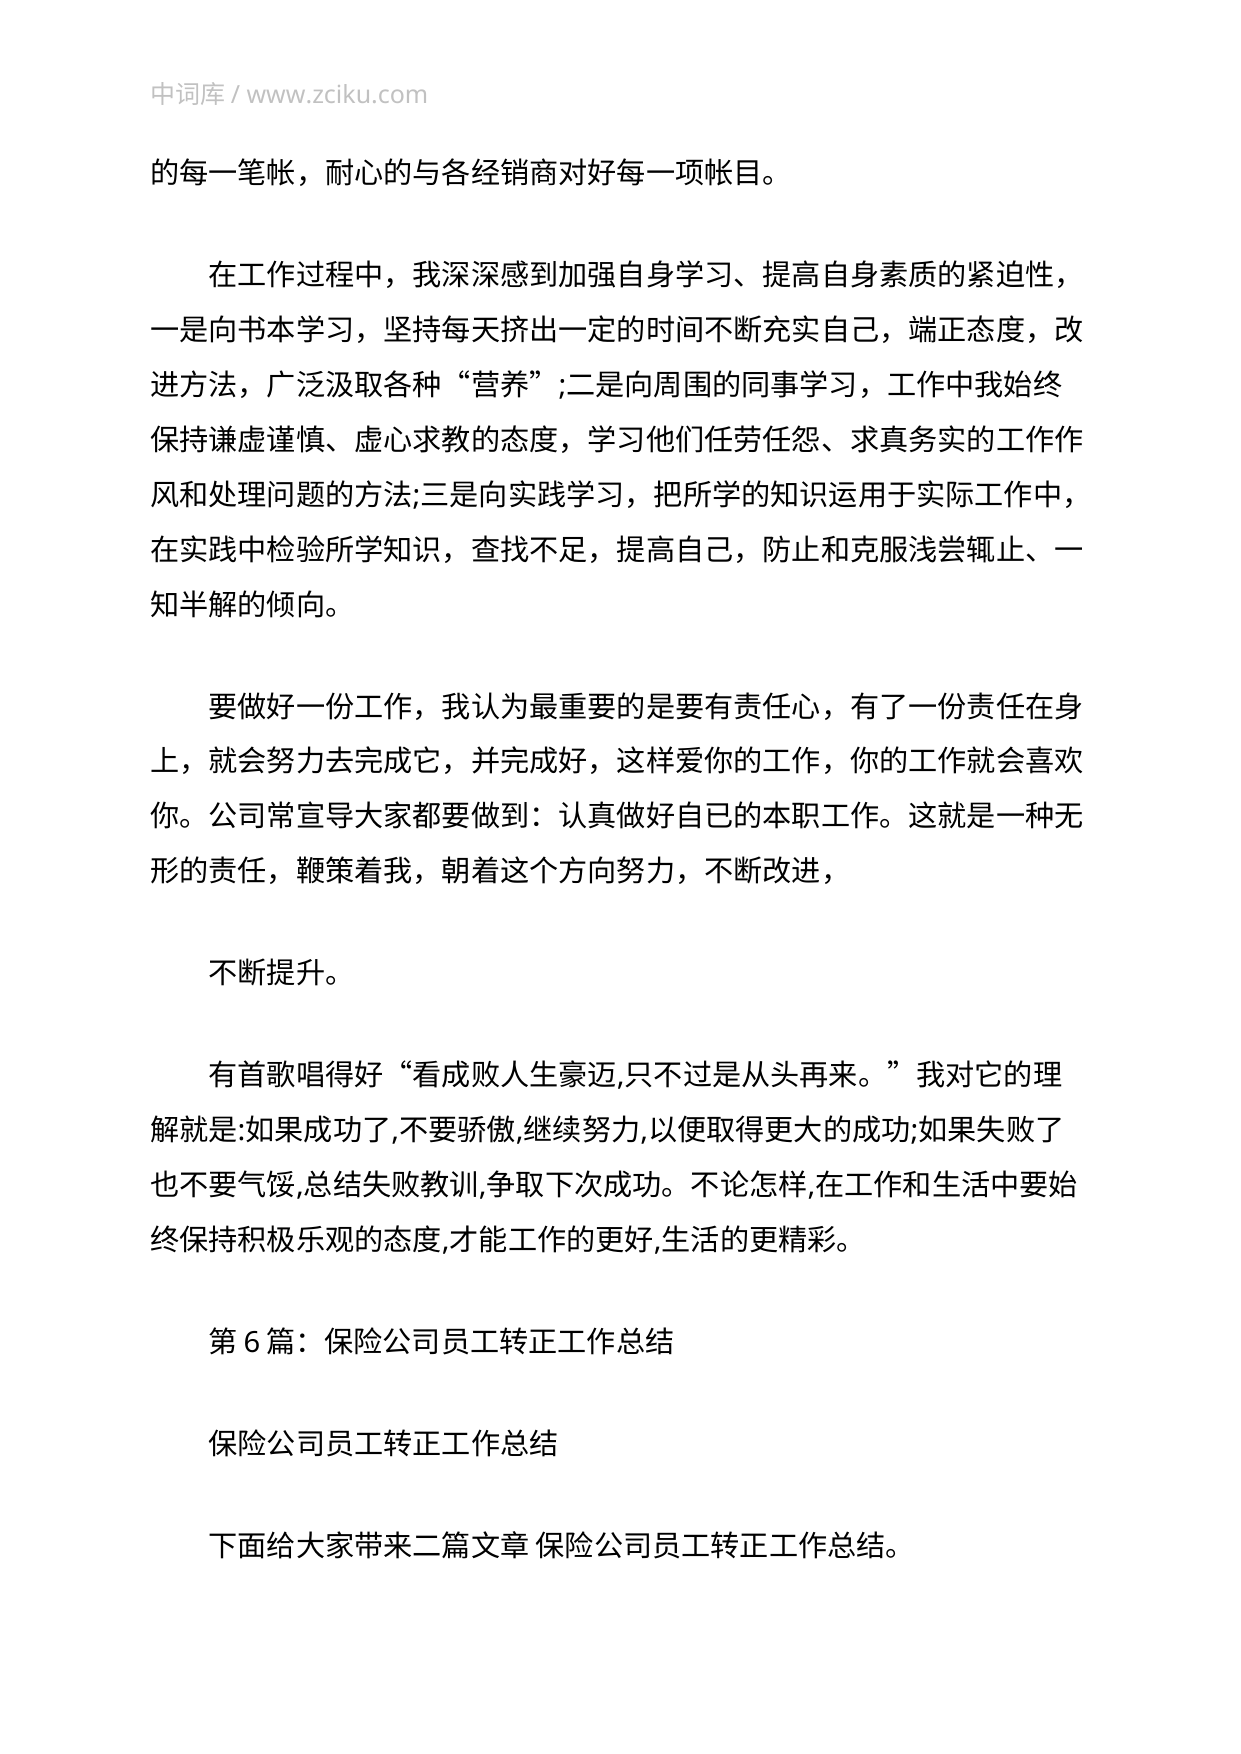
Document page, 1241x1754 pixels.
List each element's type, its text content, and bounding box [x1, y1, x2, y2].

text 保险公司员工转正工作总结 [150, 1420, 1090, 1463]
text 下面给大家带来二篇文章 保险公司员工转正工作总结。 [150, 1522, 1090, 1564]
text 第6篇：保险公司员工转正工作总结 [150, 1318, 1090, 1361]
text 要做好一份工作，我认为最重要的是要有责任心，有了一份责任在身上，就会努力去完成它，并完成好，这样爱你的工作，你的工作就会喜欢你。公司常宣导大家都要做到：认真做好自已的本职工作。这就是一种无形的责任，鞭策着我，朝着这个方向努力，不断改进， [150, 683, 1090, 890]
text 不断提升。 [150, 949, 1090, 992]
text 有首歌唱得好“看成败人生豪迈,只不过是从头再来。”我对它的理解就是:如果成功了,不要骄傲,继续努力,以便取得更大的成功;如果失败了也不要气馁,总结失败教训,争取下次成功。不论怎样,在工作和生活中要始终保持积极乐观的态度,才能工作的更好,生活的更精彩。 [150, 1051, 1090, 1259]
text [150, 150, 1090, 192]
text 在工作过程中，我深深感到加强自身学习、提高自身素质的紧迫性，一是向书本学习，坚持每天挤出一定的时间不断充实自己，端正态度，改进方法，广泛汲取各种“营养”;二是向周围的同事学习，工作中我始终保持谦虚谨慎、虚心求教的态度，学习他们任劳任怨、求真务实的工作作风和处理问题的方法;三是向实践学习，把所学的知识运用于实际工作中，在实践中检验所学知识，查找不足，提高自己，防止和克服浅尝辄止、一知半解的倾向。 [150, 252, 1090, 624]
